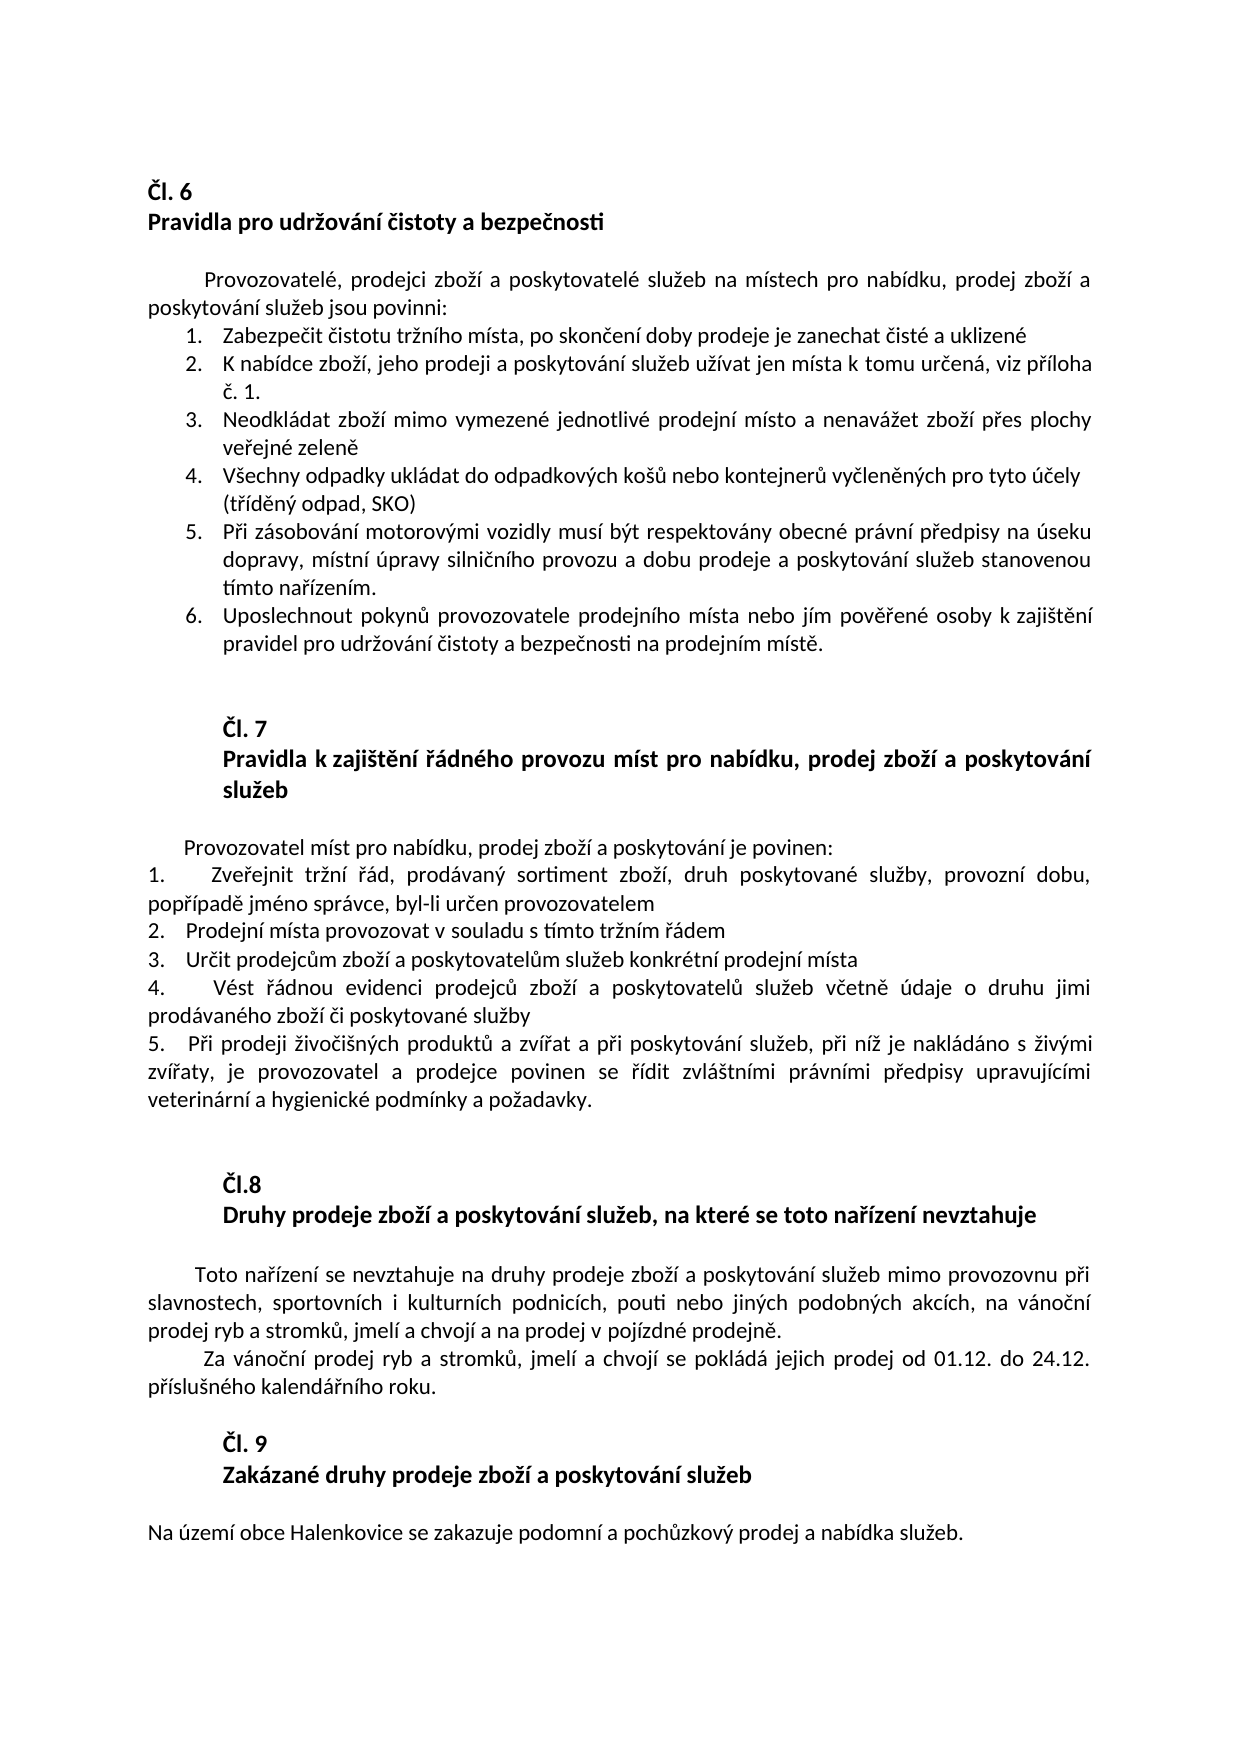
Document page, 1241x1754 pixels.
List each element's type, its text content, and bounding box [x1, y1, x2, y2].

list Zabezpečit čistotu tržního místa, po skončení doby prodeje je zanechat čisté a uklizené [185, 321, 1093, 349]
list K nabídce zboží, jeho prodeji a poskytování služeb užívat jen místa k tomu určená, viz příloha č. 1. [185, 349, 1093, 405]
text Na území obce Halenkovice se zakazuje podomní a pochůzkový prodej a nabídka služeb. [148, 1518, 1093, 1546]
list (tříděný odpad, SKO) [223, 489, 1093, 517]
list Druhy prodeje zboží a poskytování služeb, na které se toto nařízení nevztahuje [223, 1199, 1093, 1230]
text Za vánoční prodej ryb a stromků, jmelí a chvojí se pokládá jejich prodej od 01.12. do 24.12. příslušného kalendářního roku. [148, 1344, 1093, 1401]
list Čl. 7 [223, 713, 1093, 743]
text 4. Vést řádnou evidenci prodejců zboží a poskytovatelů služeb včetně údaje o druhu jimi prodávaného zboží či poskytované služby [148, 973, 1093, 1029]
text 3. Určit prodejcům zboží a poskytovatelům služeb konkrétní prodejní místa [148, 945, 1093, 973]
text 1. Zveřejnit tržní řád, prodávaný sortiment zboží, druh poskytované služby, provozní dobu, popřípadě jméno správce, byl-li určen provozovatelem [148, 861, 1093, 917]
text 5. Při prodeji živočišných produktů a zvířat a při poskytování služeb, při níž je nakládáno s živými zvířaty, je provozovatel a prodejce povinen se řídit zvláštními právními předpisy upravujícími veterinární a hygienické podmínky a požadavky. [148, 1029, 1093, 1113]
text Čl. 6 [148, 176, 1093, 206]
list Všechny odpadky ukládat do odpadkových košů nebo kontejnerů vyčleněných pro tyto účely [185, 461, 1093, 489]
text 2. Prodejní místa provozovat v souladu s tímto tržním řádem [148, 917, 1093, 945]
text Provozovatelé, prodejci zboží a poskytovatelé služeb na místech pro nabídku, prodej zboží a poskytování služeb jsou povinni: [148, 265, 1093, 321]
list Zakázané druhy prodeje zboží a poskytování služeb [223, 1459, 1093, 1489]
list Neodkládat zboží mimo vymezené jednotlivé prodejní místo a nenavážet zboží přes plochy veřejné zeleně [185, 405, 1093, 461]
list Pravidla k zajištění řádného provozu míst pro nabídku, prodej zboží a poskytování služeb [223, 743, 1093, 804]
list Čl. 9 [223, 1428, 1093, 1459]
list Čl.8 [223, 1169, 1093, 1199]
text Provozovatel míst pro nabídku, prodej zboží a poskytování je povinen: [148, 833, 1093, 861]
text Pravidla pro udržování čistoty a bezpečnosti [148, 206, 1093, 237]
list Při zásobování motorovými vozidly musí být respektovány obecné právní předpisy na úseku dopravy, místní úpravy silničního provozu a dobu prodeje a poskytování služeb stanovenou tímto nařízením. [185, 517, 1093, 601]
list Uposlechnout pokynů provozovatele prodejního místa nebo jím pověřené osoby k zajištění pravidel pro udržování čistoty a bezpečnosti na prodejním místě. [185, 601, 1093, 657]
text Toto nařízení se nevztahuje na druhy prodeje zboží a poskytování služeb mimo provozovnu při slavnostech, sportovních i kulturních podnicích, pouti nebo jiných podobných akcích, na vánoční prodej ryb a stromků, jmelí a chvojí a na prodej v pojízdné prodejně. [148, 1260, 1093, 1344]
